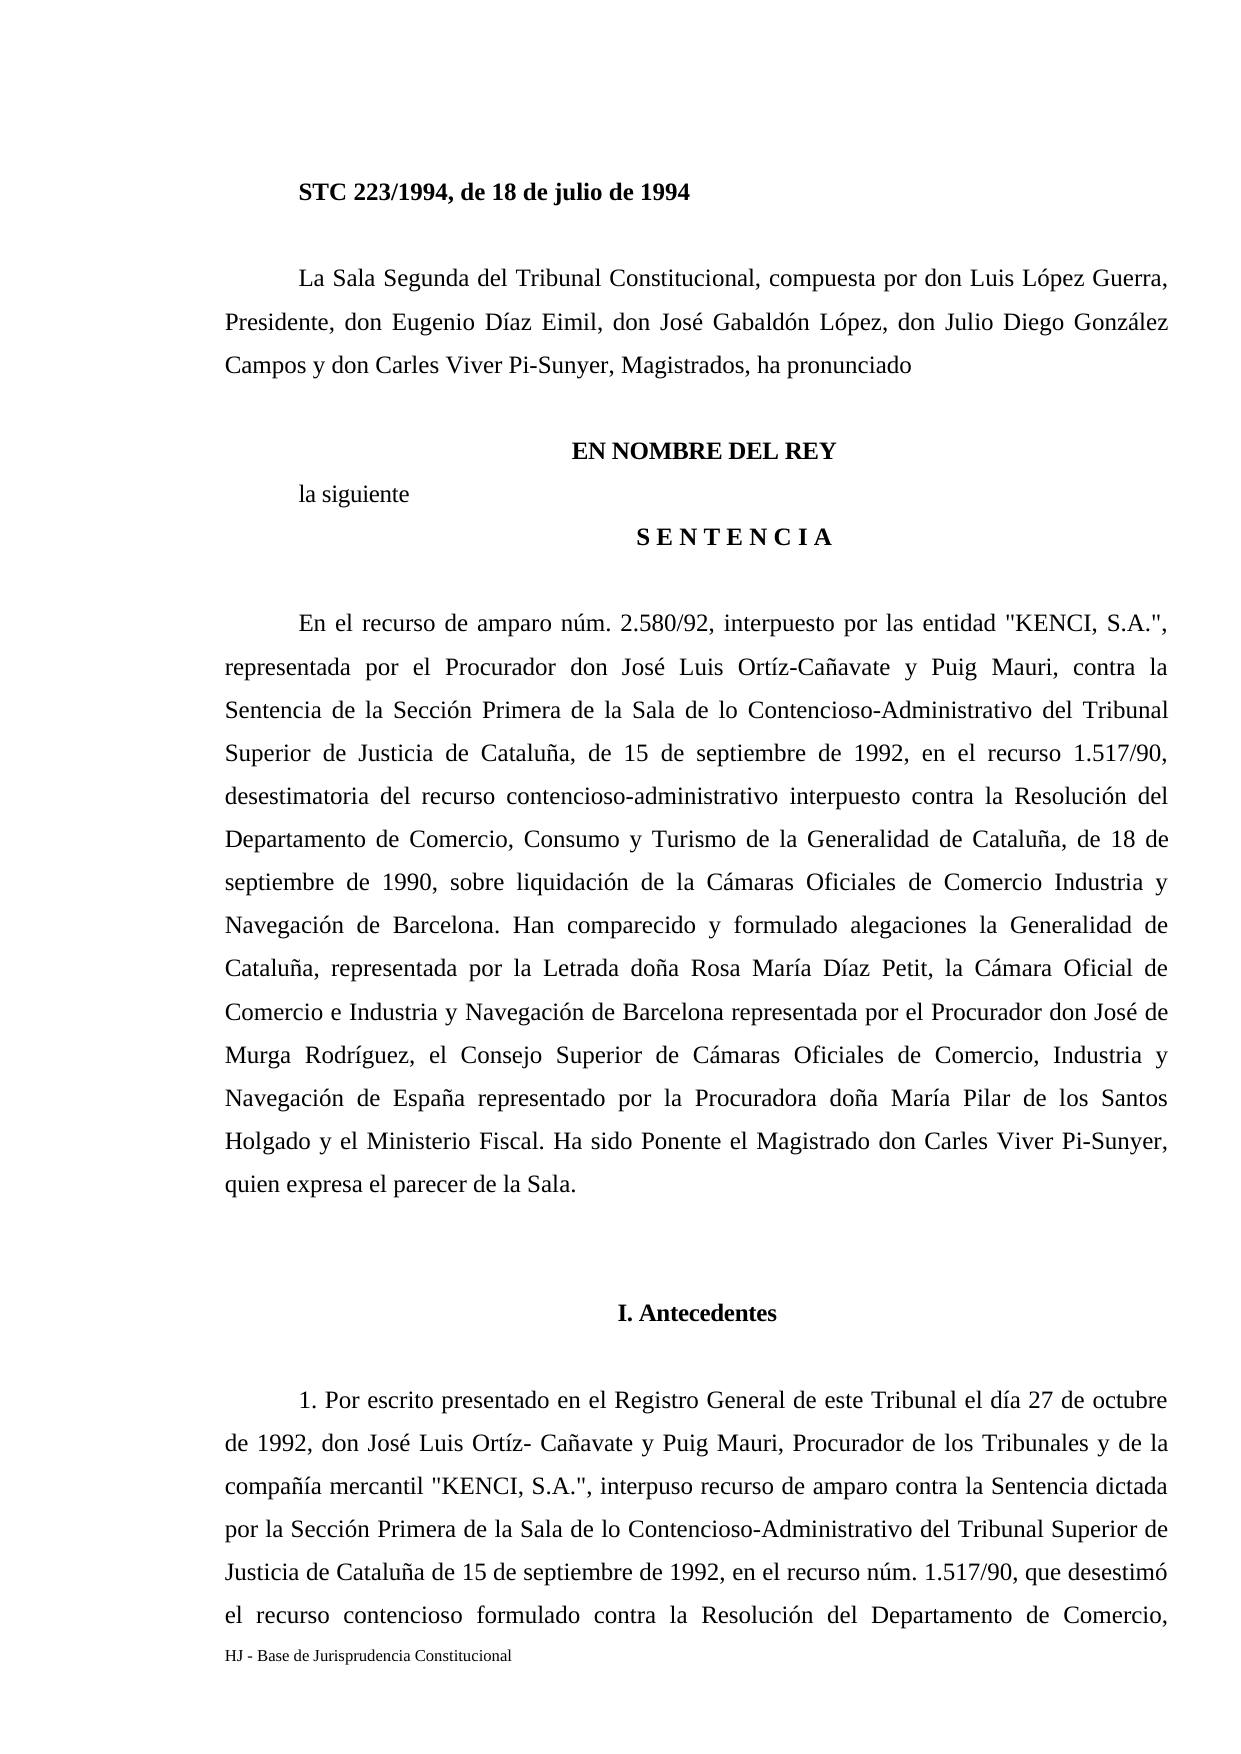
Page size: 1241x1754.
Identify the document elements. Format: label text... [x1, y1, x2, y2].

text En el recurso de amparo núm. 2.580/92, interpuesto por las entidad "KENCI, S.A.", representada por el Procurador don José Luis Ortíz-Cañavate y Puig Mauri, contra la Sentencia de la Sección Primera de la Sala de lo Contencioso-Administrativo del Tribunal Superior de Justicia de Cataluña, de 15 de septiembre de 1992, en el recurso 1.517/90, desestimatoria del recurso contencioso-administrativo interpuesto contra la Resolución del Departamento de Comercio, Consumo y Turismo de la Generalidad de Cataluña, de 18 de septiembre de 1990, sobre liquidación de la Cámaras Oficiales de Comercio Industria y Navegación de Barcelona. Han comparecido y formulado alegaciones la Generalidad de Cataluña, representada por la Letrada doña Rosa María Díaz Petit, la Cámara Oficial de Comercio e Industria y Navegación de Barcelona representada por el Procurador don José de Murga Rodríguez, el Consejo Superior de Cámaras Oficiales de Comercio, Industria y Navegación de España representado por la Procuradora doña María Pilar de los Santos Holgado y el Ministerio Fiscal. Ha sido Ponente el Magistrado don Carles Viver Pi-Sunyer, quien expresa el parecer de la Sala. [224, 608, 1169, 1198]
text la siguiente [224, 479, 1110, 508]
text La Sala Segunda del Tribunal Constitucional, compuesta por don Luis López Guerra, Presidente, don Eugenio Díaz Eimil, don José Gabaldón López, don Julio Diego González Campos y don Carles Viver Pi-Sunyer, Magistrados, ha pronunciado [224, 263, 1169, 378]
text EN NOMBRE DEL REY [224, 436, 1110, 465]
text STC 223/1994, de 18 de julio de 1994 [224, 177, 1169, 206]
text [224, 1385, 1169, 1629]
text S E N T E N C I A [224, 522, 1169, 551]
text I. Antecedentes [224, 1298, 1169, 1327]
